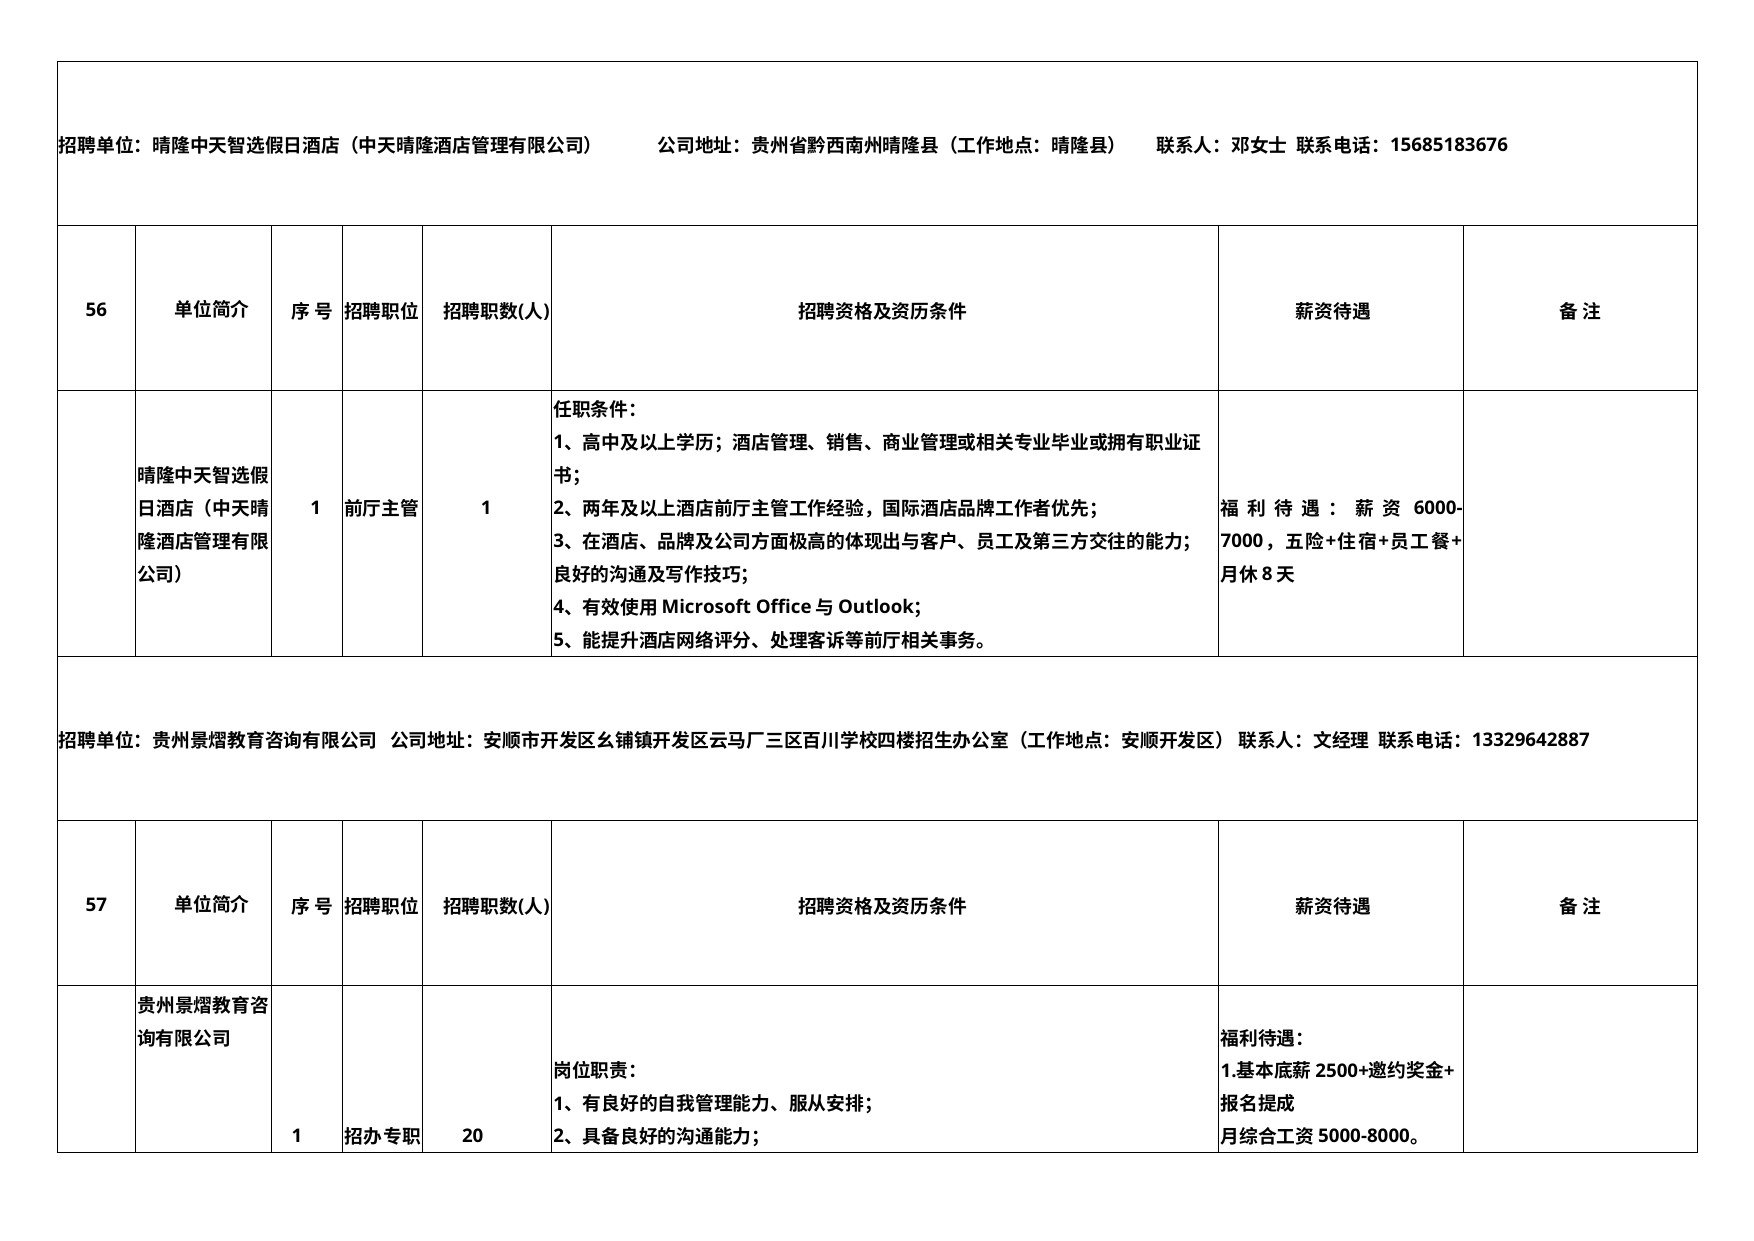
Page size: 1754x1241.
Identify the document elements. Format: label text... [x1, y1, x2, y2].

table_cell 薪资待遇 [1219, 821, 1463, 985]
table_cell 1 [272, 391, 342, 656]
table_cell 招聘单位：贵州景熠教育咨询有限公司 公司地址：安顺市开发区幺铺镇开发区云马厂三区百川学校四楼招生办公室（工作地点：安顺开发区） 联系人：文经理 联系电话：13329642887 [58, 657, 1697, 820]
table_cell 招聘职数(人) [423, 226, 551, 390]
table_cell 贵州景熠教育咨询有限公司 [136, 986, 271, 1152]
table_cell 备 注 [1464, 226, 1697, 390]
table_cell 序 号 [272, 226, 342, 390]
table_cell 单位简介 [136, 226, 271, 390]
table_cell [58, 986, 135, 1152]
table_cell 1 [423, 391, 551, 656]
table_cell 备 注 [1464, 821, 1697, 985]
table_cell 招聘资格及资历条件 [552, 821, 1218, 985]
table_cell 福利待遇：薪资6000-7000，五险+住宿+员工餐+月休8天 [1219, 391, 1463, 656]
table_cell 单位简介 [136, 821, 271, 985]
table_cell 序 号 [272, 821, 342, 985]
table_cell 晴隆中天智选假日酒店（中天晴隆酒店管理有限公司） [136, 391, 271, 656]
table_cell 任职条件： 1、高中及以上学历；酒店管理、销售、商业管理或相关专业毕业或拥有职业证书； 2、两年及以上酒店前厅主管工作经验，国际酒店品牌工作者优先； 3、在酒店、品牌及公司方面极高的体现出与客户、员工及第三方交往的能力；良好的沟通及写作技巧； 4、有效使用Microsoft Office与Outlook； 5、能提升酒店网络评分、处理客诉等前厅相关事务。 [552, 391, 1218, 656]
table_cell 1 [272, 986, 342, 1152]
table_cell [1464, 391, 1697, 656]
table_cell 57 [58, 821, 135, 985]
table_cell 招聘职位 [343, 821, 422, 985]
table_cell 前厅主管 [343, 391, 422, 656]
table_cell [552, 986, 1218, 1152]
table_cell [1219, 986, 1463, 1152]
table_cell [58, 391, 135, 656]
table_cell 招聘单位：晴隆中天智选假日酒店（中天晴隆酒店管理有限公司） 公司地址：贵州省黔西南州晴隆县（工作地点：晴隆县） 联系人：邓女士 联系电话：15685183676 [58, 62, 1697, 225]
table_cell 招聘职位 [343, 226, 422, 390]
table_cell [1464, 986, 1697, 1152]
table_cell 56 [58, 226, 135, 390]
table_cell 薪资待遇 [1219, 226, 1463, 390]
table_cell 招聘职数(人) [423, 821, 551, 985]
table_cell 招聘资格及资历条件 [552, 226, 1218, 390]
table_cell 招办专职老师 [343, 986, 422, 1152]
table_cell 20 [423, 986, 551, 1152]
